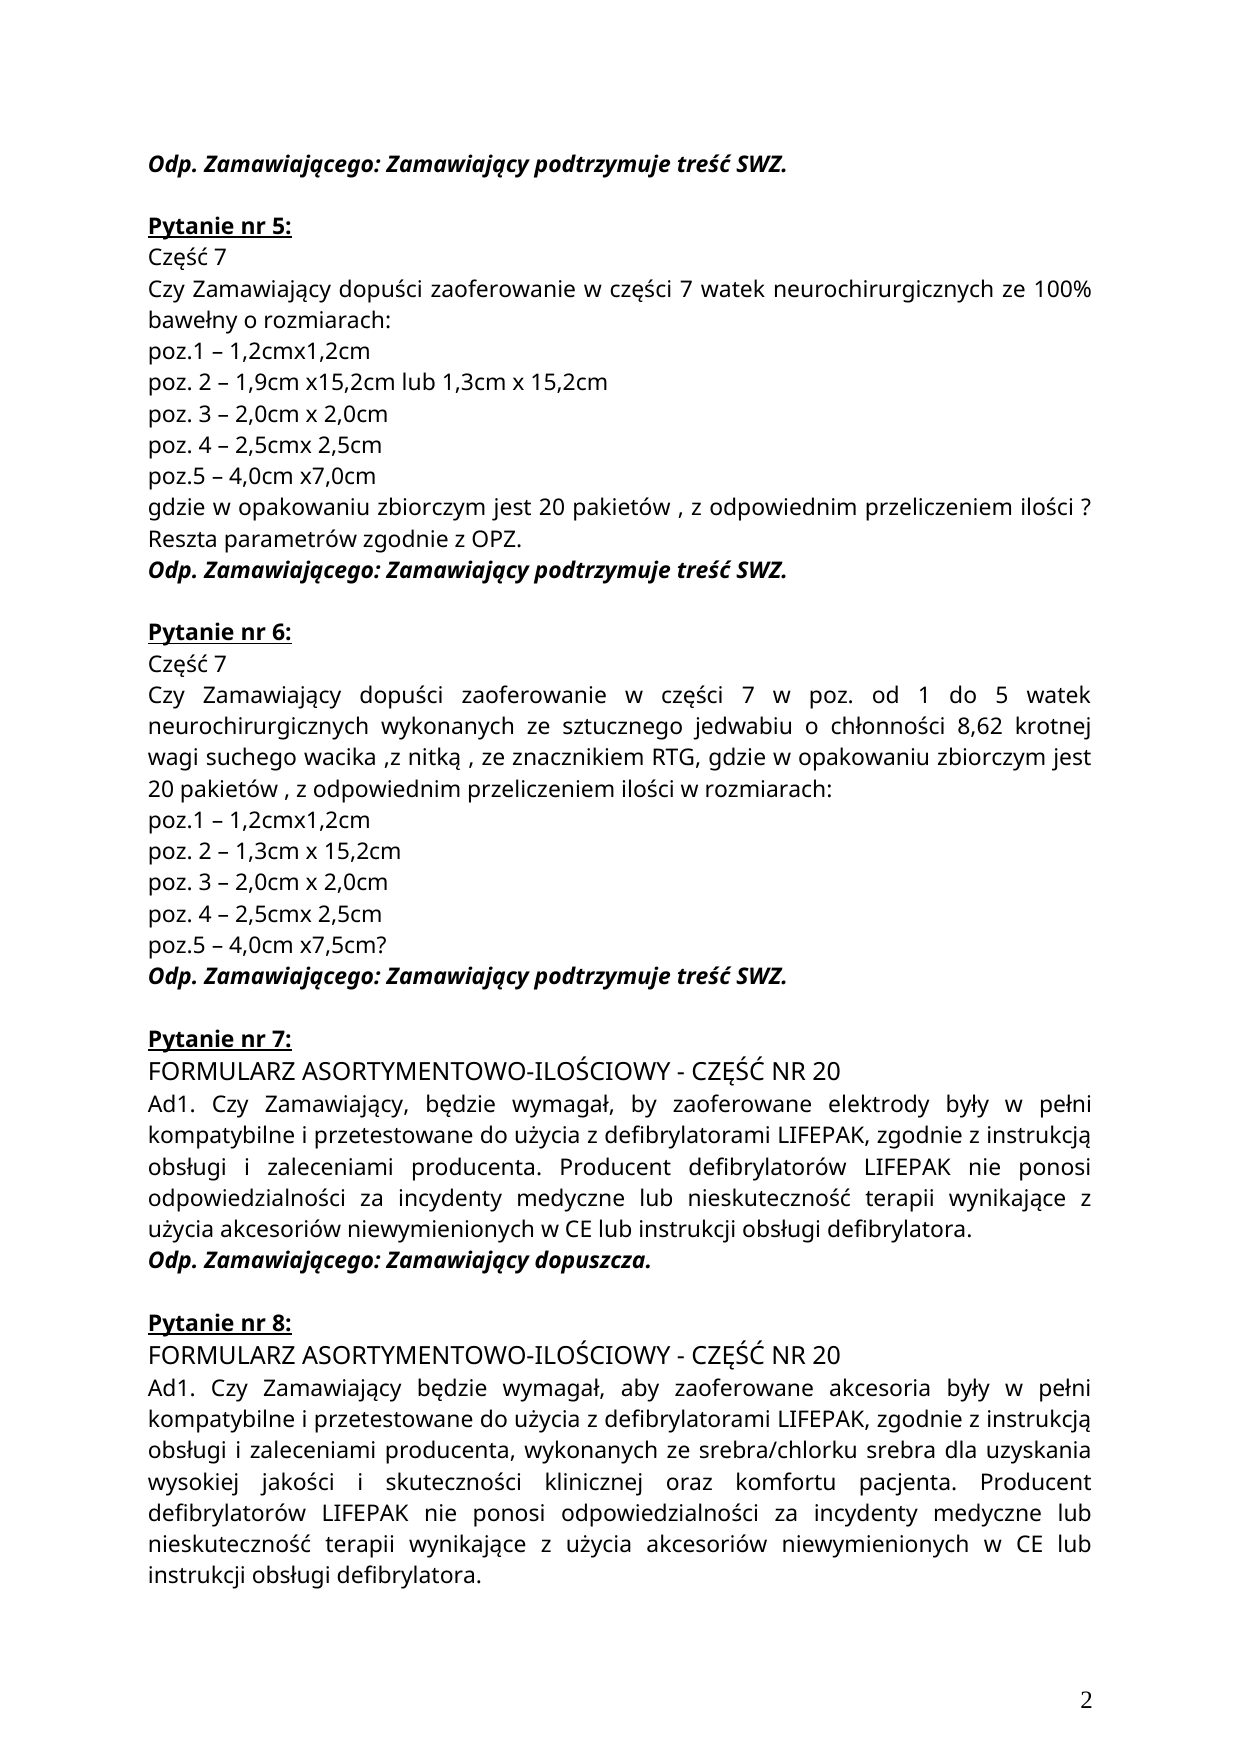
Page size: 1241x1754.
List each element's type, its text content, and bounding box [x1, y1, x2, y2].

text poz. 2 – 1,3cm x 15,2cm [148, 835, 1093, 866]
text Pytanie nr 8: [148, 1307, 1093, 1338]
text poz. 3 – 2,0cm x 2,0cm [148, 398, 1093, 429]
text Ad1. Czy Zamawiający będzie wymagał, aby zaoferowane akcesoria były w pełni kompatybilne i przetestowane do użycia z defibrylatorami LIFEPAK, zgodnie z instrukcją obsługi i zaleceniami producenta, wykonanych ze srebra/chlorku srebra dla uzyskania wysokiej jakości i skuteczności klinicznej oraz komfortu pacjenta. Producent defibrylatorów LIFEPAK nie ponosi odpowiedzialności za incydenty medyczne lub nieskuteczność terapii wynikające z użycia akcesoriów niewymienionych w CE lub instrukcji obsługi defibrylatora. [148, 1372, 1093, 1591]
text poz.5 – 4,0cm x7,5cm? [148, 929, 1093, 960]
text Część 7 [148, 648, 1093, 679]
text Odp. Zamawiającego: Zamawiający dopuszcza. [148, 1244, 1093, 1275]
text Czy Zamawiający dopuści zaoferowanie w części 7 watek neurochirurgicznych ze 100% bawełny o rozmiarach: [148, 273, 1093, 335]
text Czy Zamawiający dopuści zaoferowanie w części 7 w poz. od 1 do 5 watek neurochirurgicznych wykonanych ze sztucznego jedwabiu o chłonności 8,62 krotnej wagi suchego wacika ,z nitką , ze znacznikiem RTG, gdzie w opakowaniu zbiorczym jest 20 pakietów , z odpowiednim przeliczeniem ilości w rozmiarach: [148, 679, 1093, 804]
text Pytanie nr 7: [148, 1023, 1093, 1054]
text poz.5 – 4,0cm x7,0cm [148, 460, 1093, 491]
text gdzie w opakowaniu zbiorczym jest 20 pakietów , z odpowiednim przeliczeniem ilości ?Reszta parametrów zgodnie z OPZ. [148, 491, 1093, 554]
text poz. 2 – 1,9cm x15,2cm lub 1,3cm x 15,2cm [148, 366, 1093, 398]
text Odp. Zamawiającego: Zamawiający podtrzymuje treść SWZ. [148, 148, 1093, 179]
text poz.1 – 1,2cmx1,2cm [148, 335, 1093, 366]
text FORMULARZ ASORTYMENTOWO-ILOŚCIOWY - CZĘŚĆ NR 20 [148, 1338, 1093, 1372]
text Odp. Zamawiającego: Zamawiający podtrzymuje treść SWZ. [148, 554, 1093, 585]
text Część 7 [148, 241, 1093, 273]
text Ad1. Czy Zamawiający, będzie wymagał, by zaoferowane elektrody były w pełni kompatybilne i przetestowane do użycia z defibrylatorami LIFEPAK, zgodnie z instrukcją obsługi i zaleceniami producenta. Producent defibrylatorów LIFEPAK nie ponosi odpowiedzialności za incydenty medyczne lub nieskuteczność terapii wynikające z użycia akcesoriów niewymienionych w CE lub instrukcji obsługi defibrylatora. [148, 1088, 1093, 1244]
text FORMULARZ ASORTYMENTOWO-ILOŚCIOWY - CZĘŚĆ NR 20 [148, 1054, 1093, 1088]
text poz. 4 – 2,5cmx 2,5cm [148, 429, 1093, 460]
text poz.1 – 1,2cmx1,2cm [148, 804, 1093, 835]
text Pytanie nr 5: [148, 210, 1093, 241]
text Odp. Zamawiającego: Zamawiający podtrzymuje treść SWZ. [148, 960, 1093, 991]
text Pytanie nr 6: [148, 616, 1093, 648]
text poz. 3 – 2,0cm x 2,0cm [148, 866, 1093, 898]
text poz. 4 – 2,5cmx 2,5cm [148, 898, 1093, 929]
